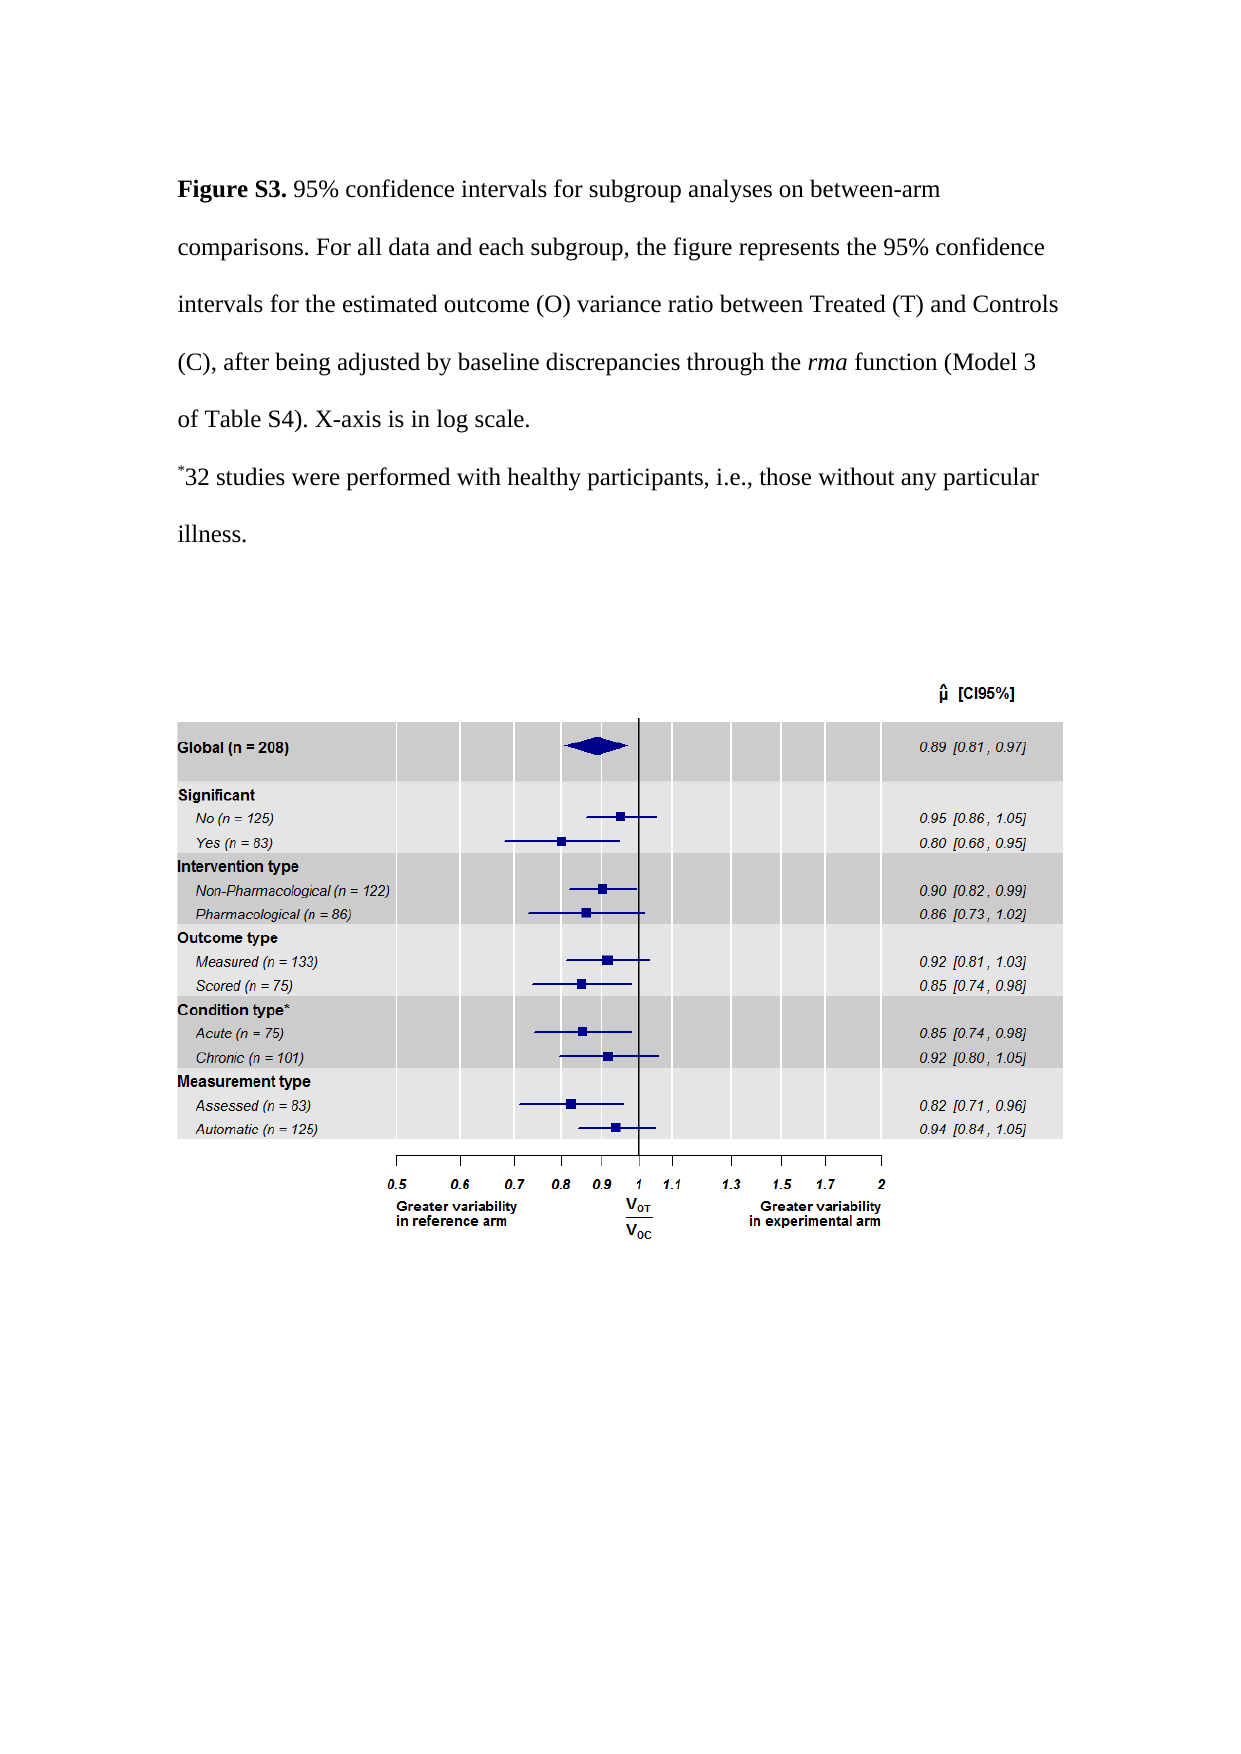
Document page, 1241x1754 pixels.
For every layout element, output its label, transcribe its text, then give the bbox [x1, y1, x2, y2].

picture [177, 626, 1063, 1247]
list 95% confidence intervals for subgroup analyses on between-arm comparisons. For all data and each subgroup, the figure represents the 95% confidence intervals for the estimated outcome (O) variance ratio between Treated (T) and Controls (C), after being adjusted by baseline discrepancies through the rma function (Model 3 of Table S4). X-axis is in log scale. *32 studies were performed with healthy participants, i.e., those without any particular illness. [177, 174, 1063, 548]
